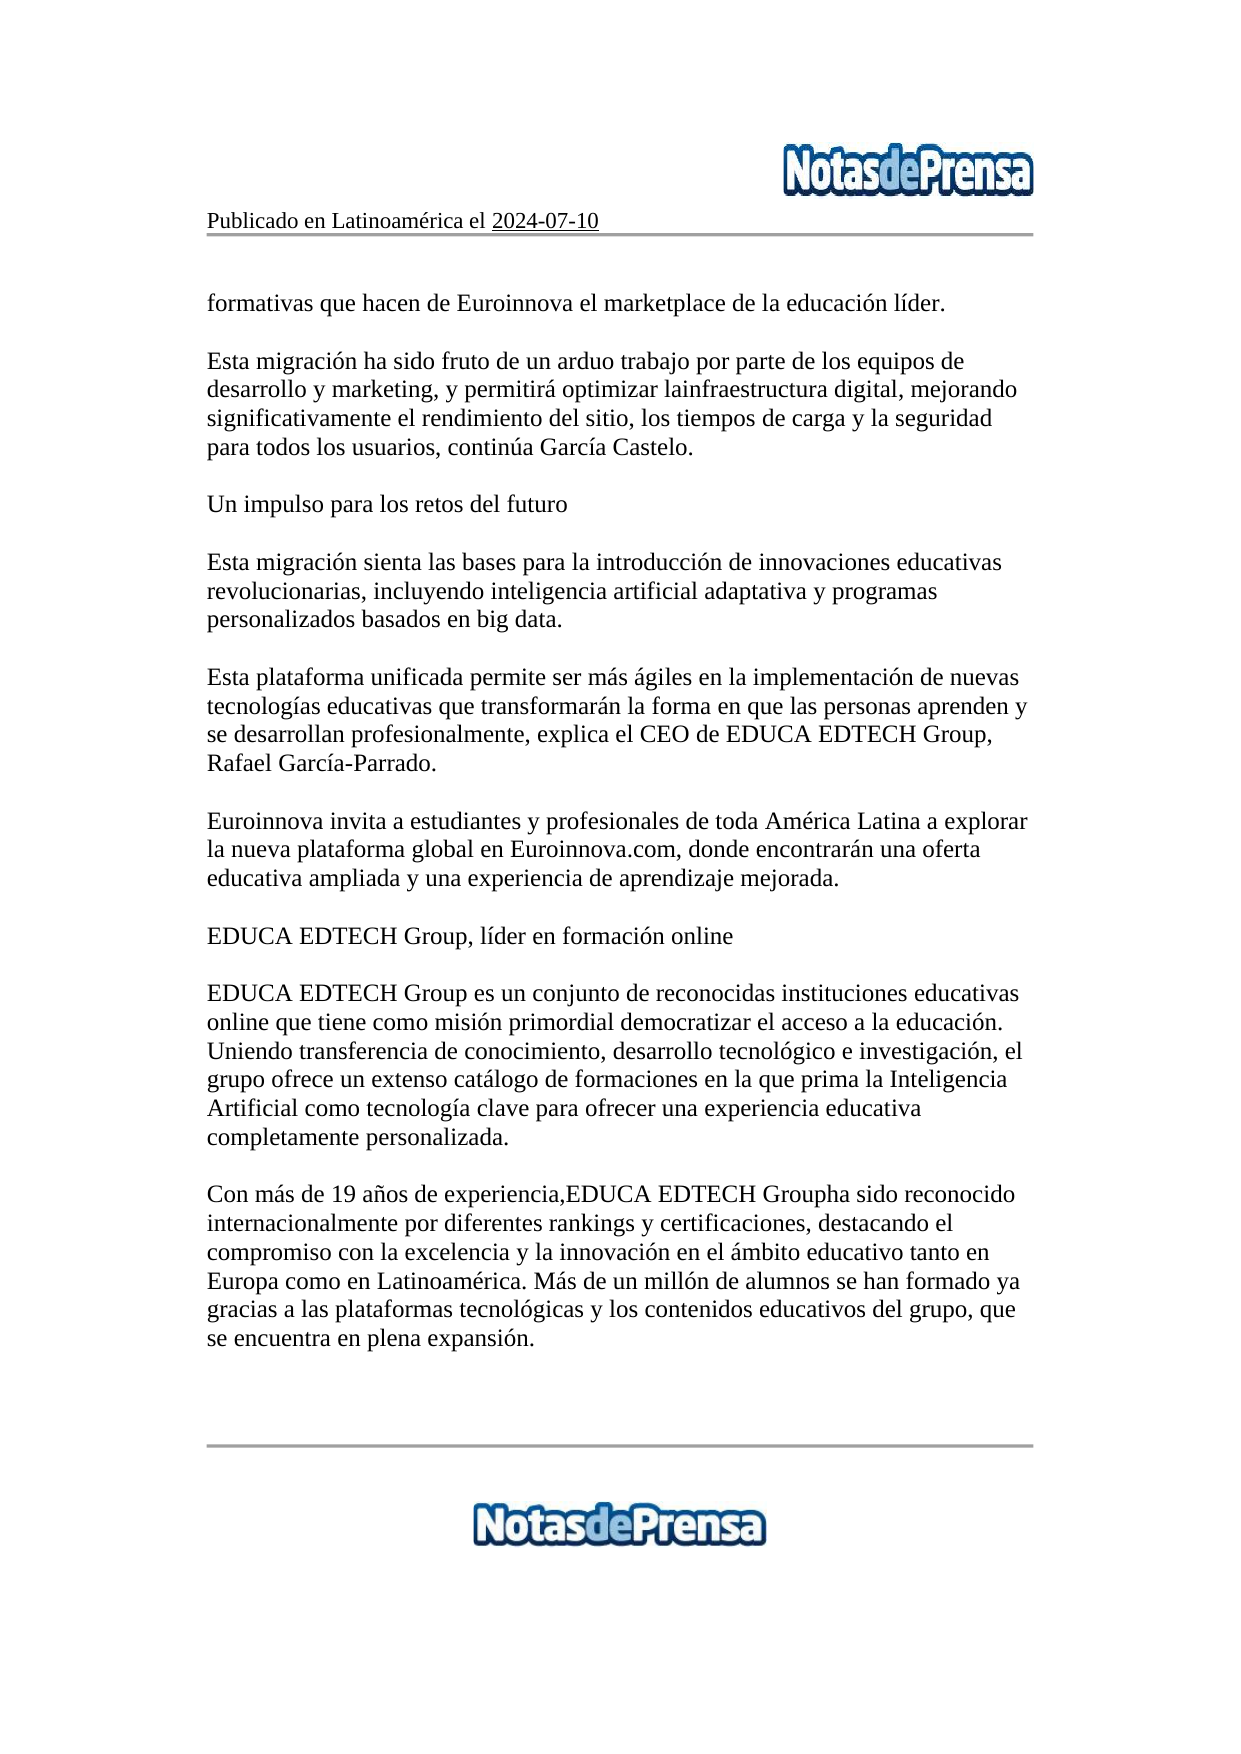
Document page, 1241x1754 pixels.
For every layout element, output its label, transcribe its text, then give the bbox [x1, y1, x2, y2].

picture [473, 1501, 767, 1548]
picture [783, 142, 1034, 199]
